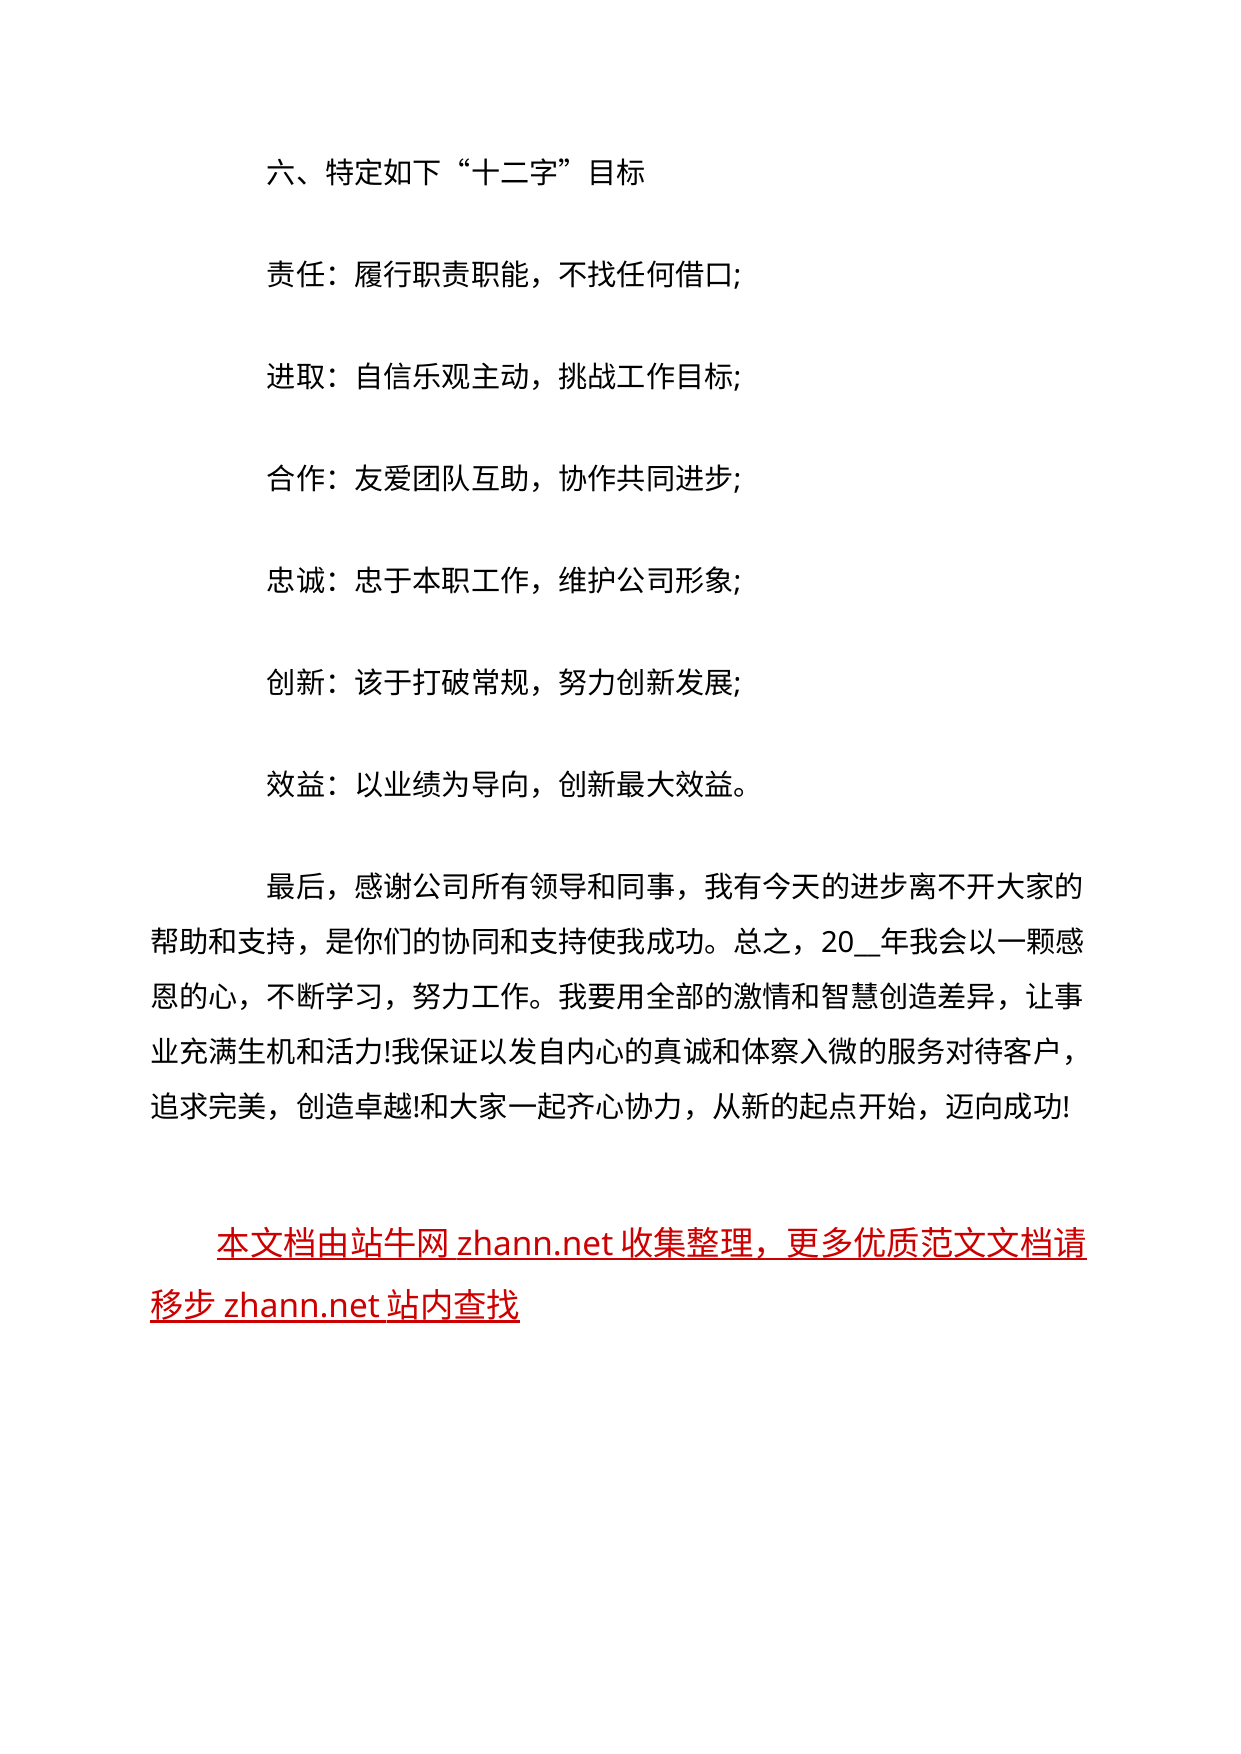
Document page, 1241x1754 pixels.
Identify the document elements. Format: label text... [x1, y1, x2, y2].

text 忠诚：忠于本职工作，维护公司形象; [150, 558, 1090, 600]
text 创新：该于打破常规，努力创新发展; [150, 660, 1090, 702]
text 最后，感谢公司所有领导和同事，我有今天的进步离不开大家的帮助和支持，是你们的协同和支持使我成功。总之，20__年我会以一颗感恩的心，不断学习，努力工作。我要用全部的激情和智慧创造差异，让事业充满生机和活力!我保证以发自内心的真诚和体察入微的服务对待客户，追求完美，创造卓越!和大家一起齐心协力，从新的起点开始，迈向成功! [150, 863, 1090, 1126]
text 合作：友爱团队互助，协作共同进步; [150, 456, 1090, 498]
text 六、特定如下“十二字”目标 [150, 150, 1090, 192]
text 本文档由站牛网zhann.net收集整理，更多优质范文文档请移步zhann.net站内查找 [150, 1216, 1090, 1328]
text 责任：履行职责职能，不找任何借口; [150, 252, 1090, 294]
text 进取：自信乐观主动，挑战工作目标; [150, 354, 1090, 396]
text 效益：以业绩为导向，创新最大效益。 [150, 762, 1090, 804]
